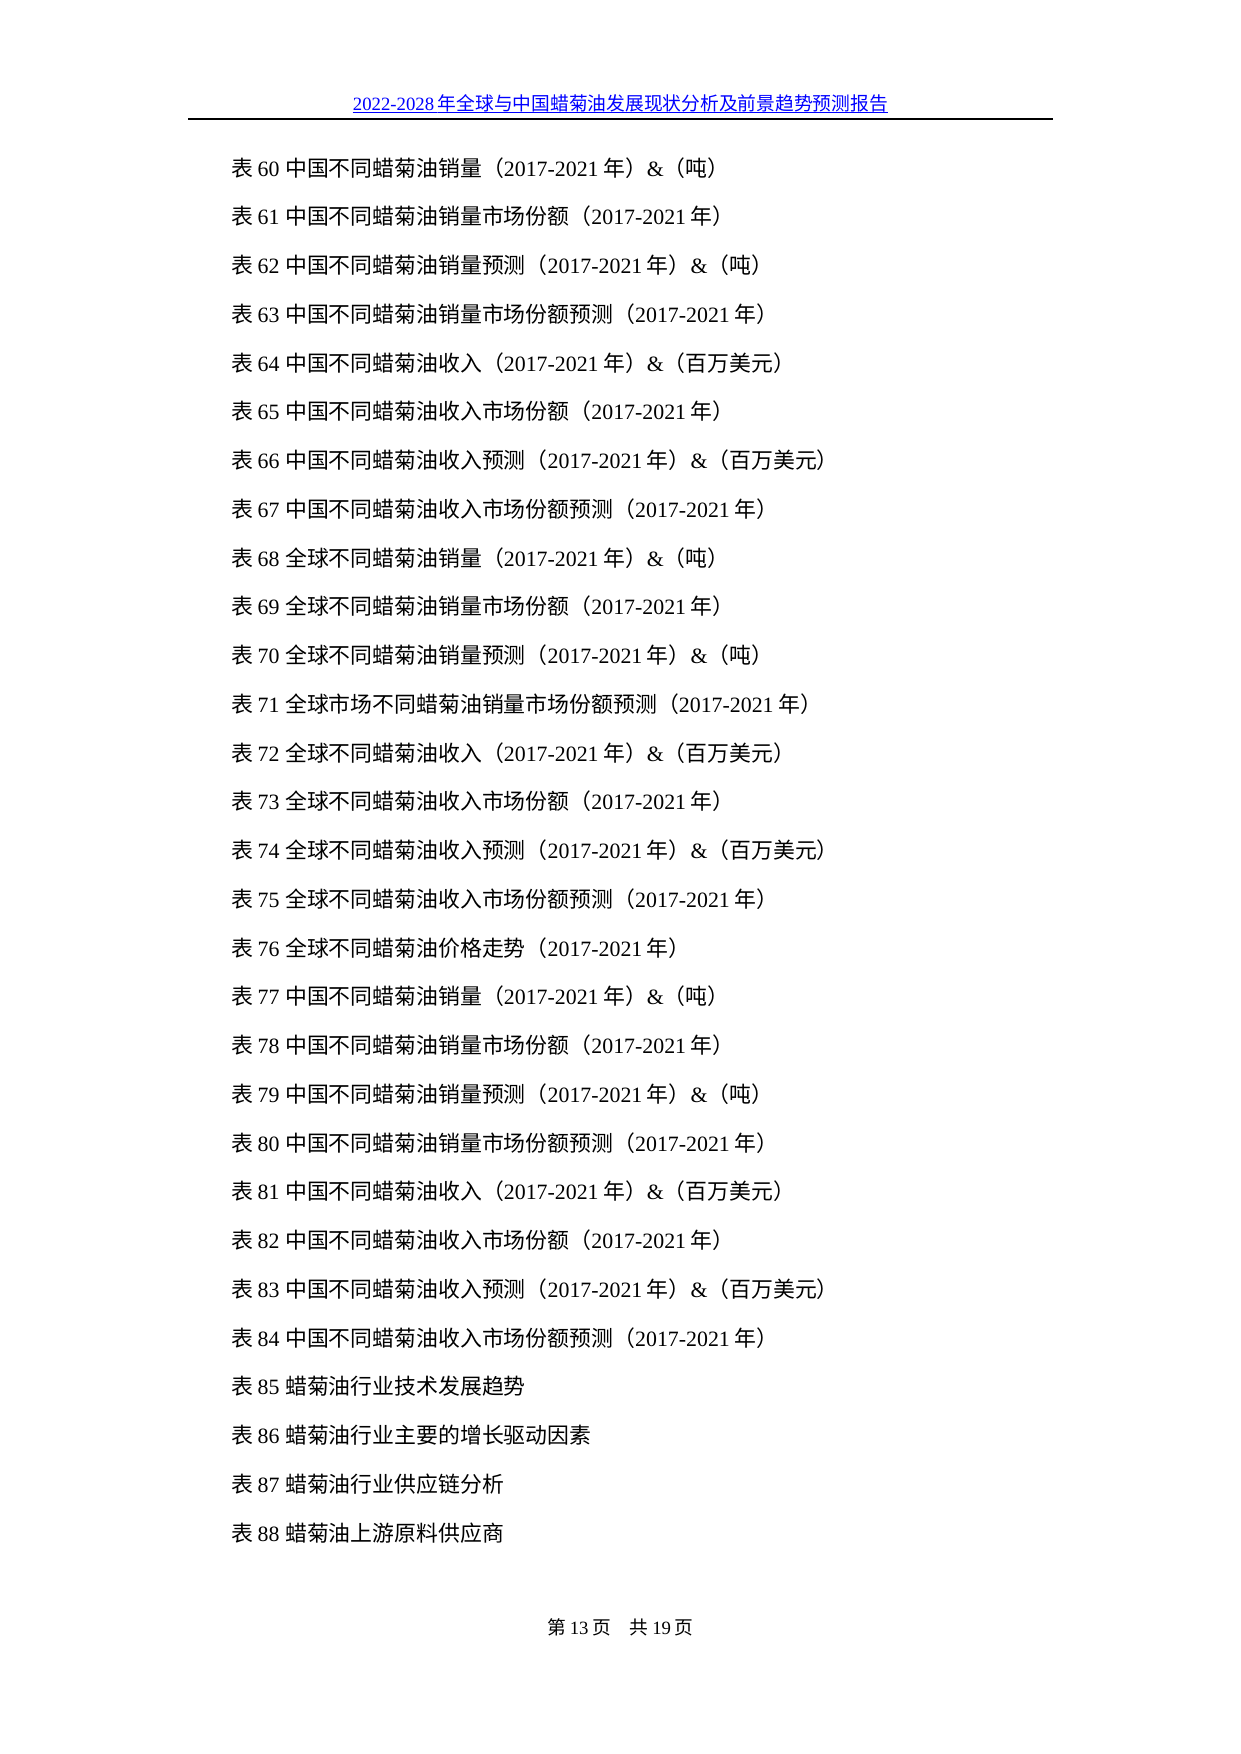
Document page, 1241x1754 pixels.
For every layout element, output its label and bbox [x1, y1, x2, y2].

text [187, 150, 1053, 1548]
